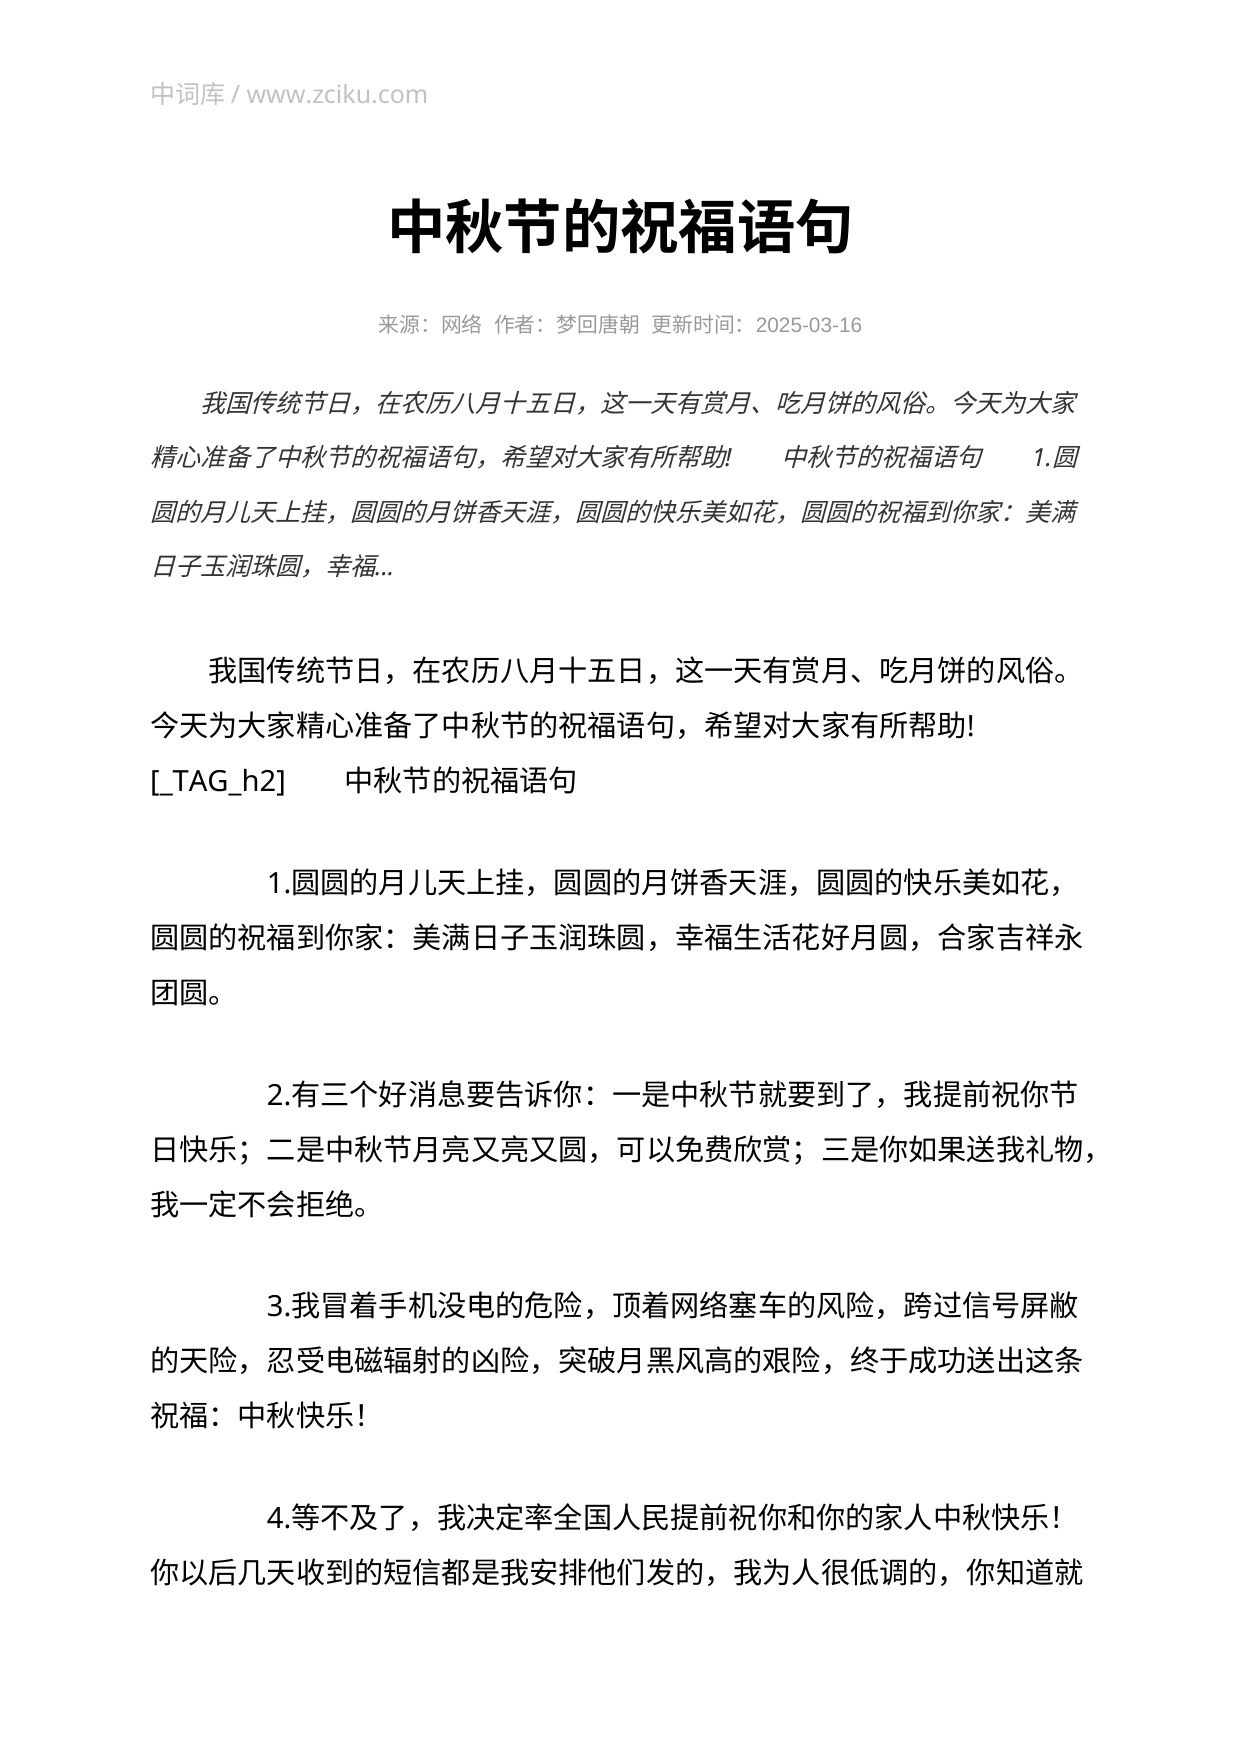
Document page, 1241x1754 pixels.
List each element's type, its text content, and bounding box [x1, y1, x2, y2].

text 我国传统节日，在农历八月十五日，这一天有赏月、吃月饼的风俗。今天为大家精心准备了中秋节的祝福语句，希望对大家有所帮助![_TAG_h2] 中秋节的祝福语句 [150, 648, 1090, 800]
text 3.我冒着手机没电的危险，顶着网络塞车的风险，跨过信号屏敝的天险，忍受电磁辐射的凶险，突破月黑风高的艰险，终于成功送出这条祝福：中秋快乐！ [150, 1283, 1090, 1435]
text 我国传统节日，在农历八月十五日，这一天有赏月、吃月饼的风俗。今天为大家精心准备了中秋节的祝福语句，希望对大家有所帮助! 中秋节的祝福语句 1.圆圆的月儿天上挂，圆圆的月饼香天涯，圆圆的快乐美如花，圆圆的祝福到你家：美满日子玉润珠圆，幸福... [150, 383, 1090, 583]
subtitle 中秋节的祝福语句 [150, 181, 1090, 266]
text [150, 1495, 1090, 1592]
text 1.圆圆的月儿天上挂，圆圆的月饼香天涯，圆圆的快乐美如花，圆圆的祝福到你家：美满日子玉润珠圆，幸福生活花好月圆，合家吉祥永团圆。 [150, 860, 1090, 1012]
text 来源：网络 作者：梦回唐朝 更新时间：2025-03-16 [150, 313, 1090, 337]
text 2.有三个好消息要告诉你：一是中秋节就要到了，我提前祝你节日快乐；二是中秋节月亮又亮又圆，可以免费欣赏；三是你如果送我礼物，我一定不会拒绝。 [150, 1071, 1090, 1223]
